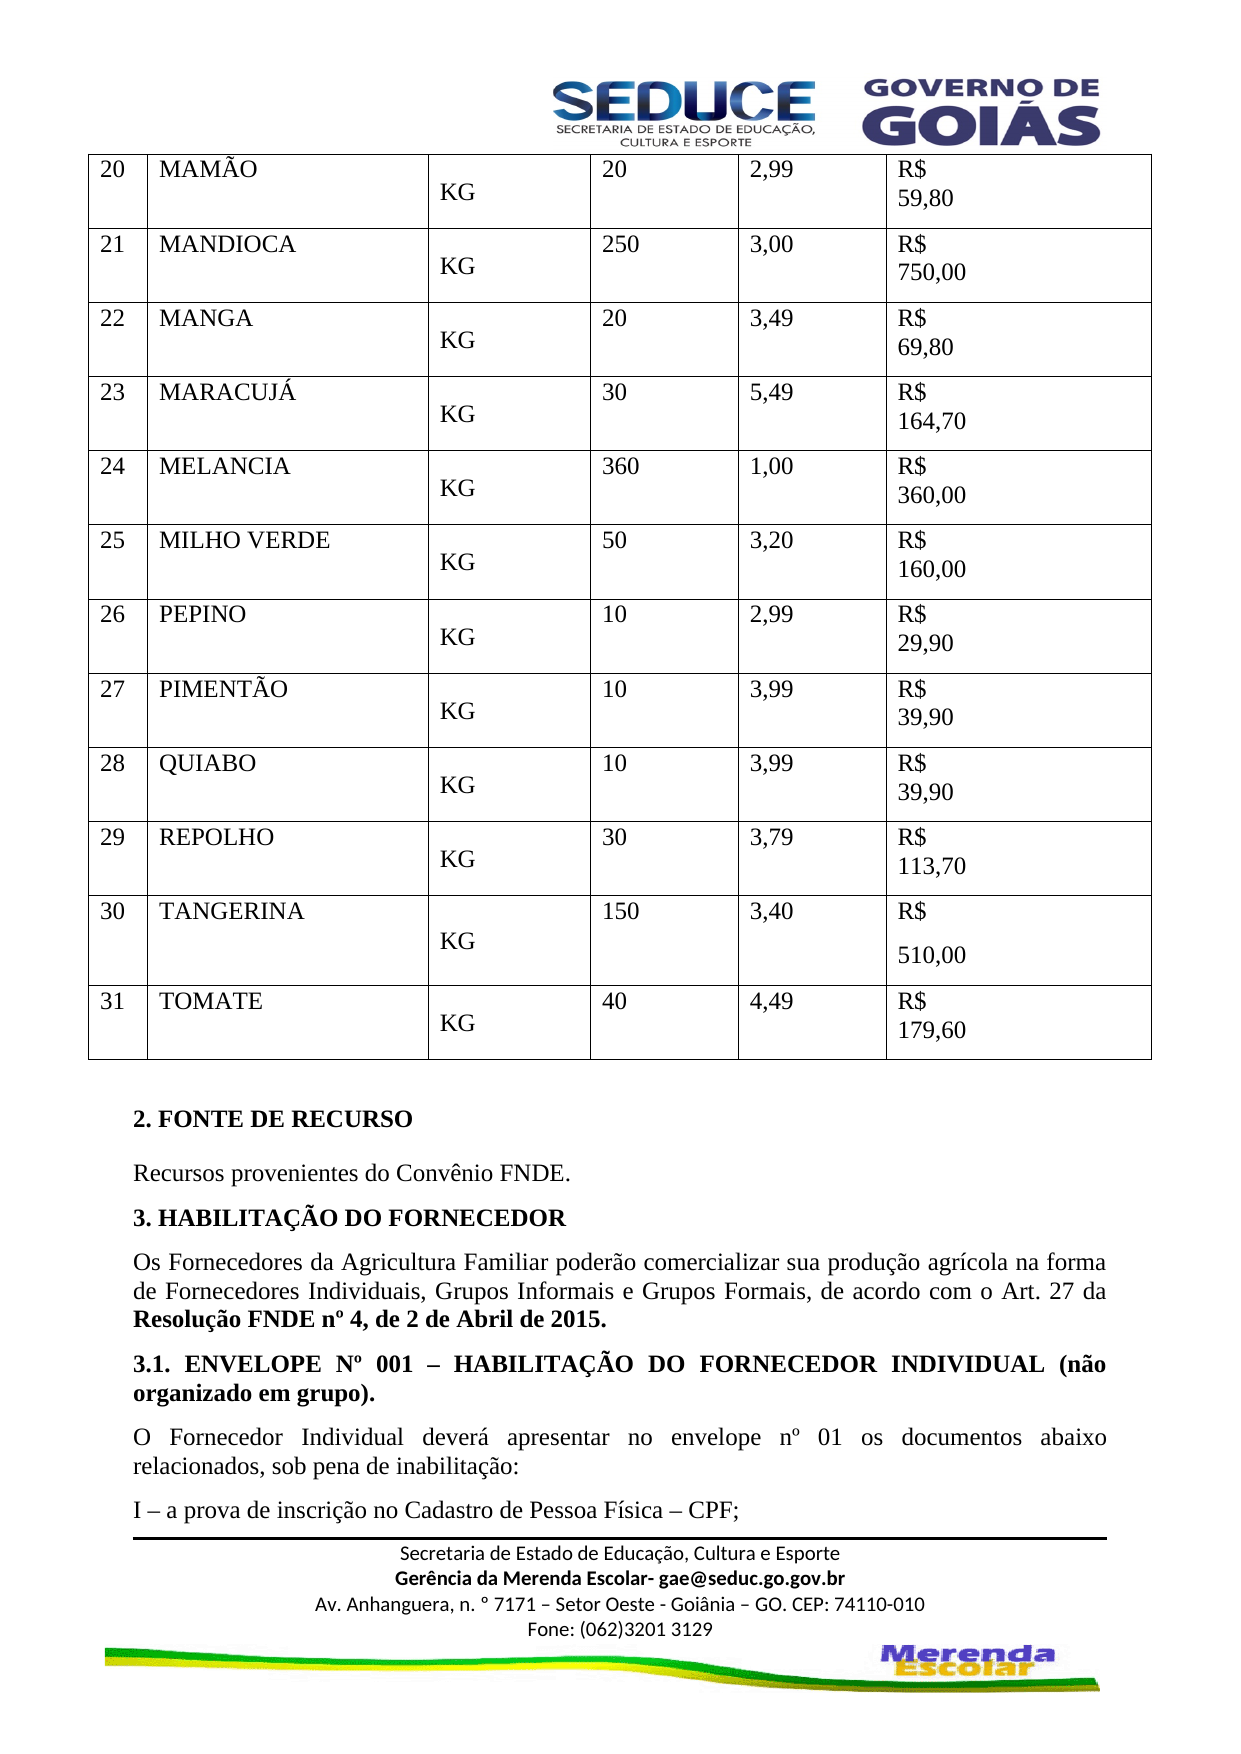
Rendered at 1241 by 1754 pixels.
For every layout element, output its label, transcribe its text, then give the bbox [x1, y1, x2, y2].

table_cell 360 [591, 451, 738, 524]
table_cell KG [429, 155, 590, 228]
table_cell 2,99 [739, 155, 886, 228]
table_cell 40 [591, 986, 738, 1059]
table_cell KG [429, 229, 590, 302]
table_cell MILHO VERDE [148, 525, 428, 598]
table_cell 3,79 [739, 822, 886, 895]
table_cell R$ 69,80 [887, 303, 1151, 376]
table_cell TANGERINA [148, 896, 428, 985]
table_cell 10 [591, 674, 738, 747]
table_cell 27 [89, 674, 147, 747]
table_cell KG [429, 986, 590, 1059]
table_cell 26 [89, 600, 147, 673]
table_cell R$ 510,00 [887, 896, 1151, 985]
table_cell QUIABO [148, 748, 428, 821]
table_cell PEPINO [148, 600, 428, 673]
table_cell 1,00 [739, 451, 886, 524]
text O Fornecedor Individual deverá apresentar no envelope nº 01 os documentos abaixo relacionados, sob pena de inabilitação: [133, 1422, 1107, 1479]
table_cell 3,49 [739, 303, 886, 376]
table_cell 3,40 [739, 896, 886, 985]
table_cell 4,49 [739, 986, 886, 1059]
table_cell MARACUJÁ [148, 377, 428, 450]
text 3. HABILITAÇÃO DO FORNECEDOR [133, 1203, 1107, 1231]
table_cell 250 [591, 229, 738, 302]
table_cell 28 [89, 748, 147, 821]
text I – a prova de inscrição no Cadastro de Pessoa Física – CPF; [133, 1495, 1107, 1524]
text 2. FONTE DE RECURSO [133, 1104, 1107, 1133]
table_cell MAMÃO [148, 155, 428, 228]
table_cell MELANCIA [148, 451, 428, 524]
table_cell 20 [591, 155, 738, 228]
table_cell KG [429, 377, 590, 450]
table_cell 3,20 [739, 525, 886, 598]
table_cell KG [429, 600, 590, 673]
table_cell 30 [591, 377, 738, 450]
table_cell 10 [591, 748, 738, 821]
table_cell KG [429, 748, 590, 821]
table_cell 3,00 [739, 229, 886, 302]
table_cell R$ 164,70 [887, 377, 1151, 450]
table_cell 30 [89, 896, 147, 985]
table_cell 25 [89, 525, 147, 598]
table_cell 22 [89, 303, 147, 376]
table_cell 50 [591, 525, 738, 598]
table_cell 2,99 [739, 600, 886, 673]
table_cell MANGA [148, 303, 428, 376]
table_cell 150 [591, 896, 738, 985]
text Os Fornecedores da Agricultura Familiar poderão comercializar sua produção agrícola na forma de Fornecedores Individuais, Grupos Informais e Grupos Formais, de acordo com o Art. 27 da Resolução FNDE nº 4, de 2 de Abril de 2015. [133, 1247, 1107, 1333]
table_cell R$ 39,90 [887, 674, 1151, 747]
table_cell R$ 360,00 [887, 451, 1151, 524]
table_cell 24 [89, 451, 147, 524]
table_cell R$ 29,90 [887, 600, 1151, 673]
table_cell R$ 59,80 [887, 155, 1151, 228]
table_cell KG [429, 896, 590, 985]
table_cell R$ 113,70 [887, 822, 1151, 895]
table_cell PIMENTÃO [148, 674, 428, 747]
table_cell R$ 750,00 [887, 229, 1151, 302]
table_cell 30 [591, 822, 738, 895]
table_cell KG [429, 674, 590, 747]
table_cell R$ 179,60 [887, 986, 1151, 1059]
text 3.1. ENVELOPE Nº 001 – HABILITAÇÃO DO FORNECEDOR INDIVIDUAL (não organizado em grupo). [133, 1349, 1107, 1406]
table_cell 21 [89, 229, 147, 302]
table_cell R$ 39,90 [887, 748, 1151, 821]
table_cell 20 [89, 155, 147, 228]
table_cell KG [429, 822, 590, 895]
table_cell 29 [89, 822, 147, 895]
table_cell KG [429, 303, 590, 376]
table_cell R$ 160,00 [887, 525, 1151, 598]
table_cell 5,49 [739, 377, 886, 450]
table_cell REPOLHO [148, 822, 428, 895]
table_cell MANDIOCA [148, 229, 428, 302]
table_cell 3,99 [739, 674, 886, 747]
table_cell KG [429, 525, 590, 598]
table_cell 23 [89, 377, 147, 450]
table_cell TOMATE [148, 986, 428, 1059]
table_cell KG [429, 451, 590, 524]
text Recursos provenientes do Convênio FNDE. [133, 1158, 1107, 1187]
table_cell 31 [89, 986, 147, 1059]
table_cell 20 [591, 303, 738, 376]
picture [552, 73, 1108, 154]
table_cell 3,99 [739, 748, 886, 821]
table_cell 10 [591, 600, 738, 673]
